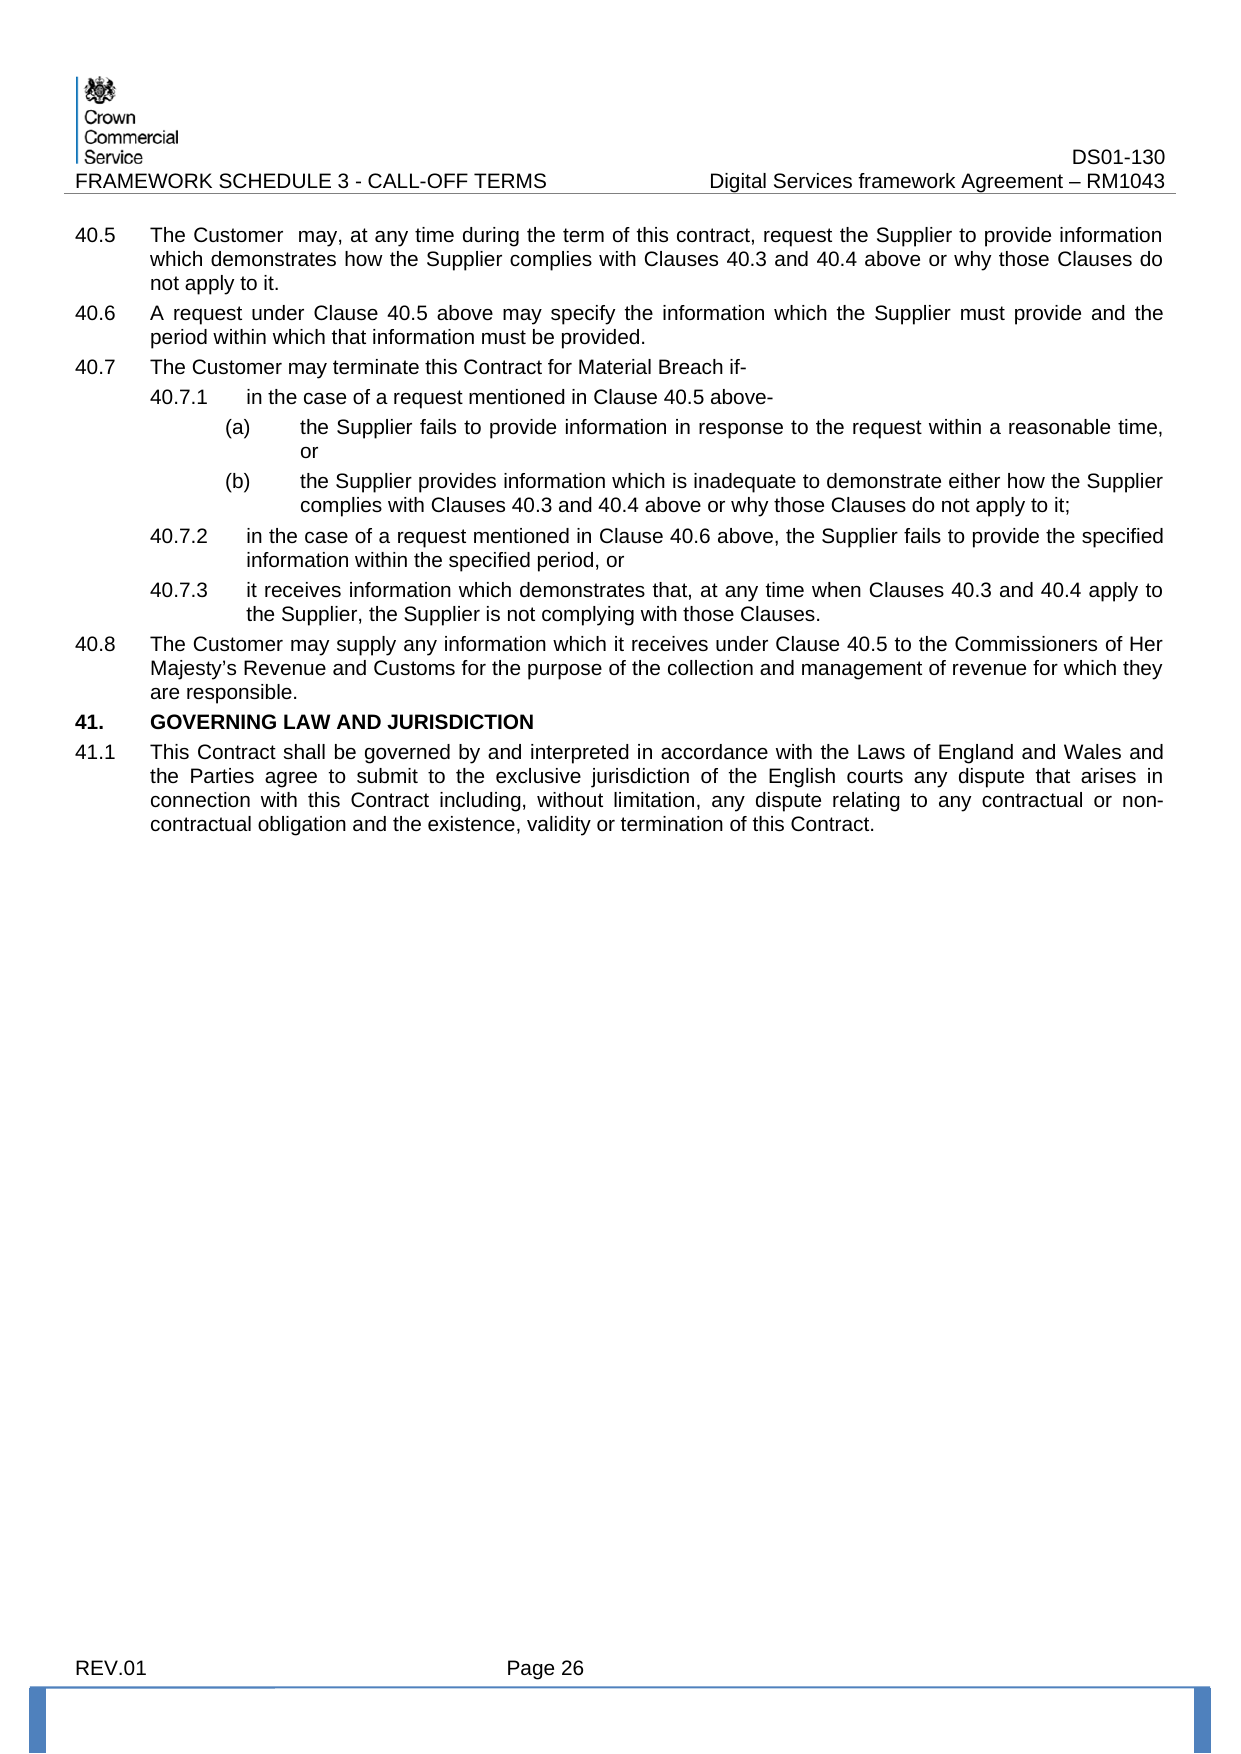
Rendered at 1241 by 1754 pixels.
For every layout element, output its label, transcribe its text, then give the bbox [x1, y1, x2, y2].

text in the case of a request mentioned in Clause 40.5 above- [150, 385, 1165, 409]
text This Contract shall be governed by and interpreted in accordance with the Laws of England and Wales and the Parties agree to submit to the exclusive jurisdiction of the English courts any dispute that arises in connection with this Contract including, without limitation, any dispute relating to any contractual or non-contractual obligation and the existence, validity or termination of this Contract. [75, 740, 1165, 836]
picture [70, 73, 202, 169]
text the Supplier provides information which is inadequate to demonstrate either how the Supplier complies with Clauses 40.3 and 40.4 above or why those Clauses do not apply to it; [225, 469, 1165, 517]
text it receives information which demonstrates that, at any time when Clauses 40.3 and 40.4 apply to the Supplier, the Supplier is not complying with those Clauses. [150, 578, 1165, 626]
text The Customer may, at any time during the term of this contract, request the Supplier to provide information which demonstrates how the Supplier complies with Clauses 40.3 and 40.4 above or why those Clauses do not apply to it. [75, 222, 1165, 294]
text A request under Clause 40.5 above may specify the information which the Supplier must provide and the period within which that information must be provided. [75, 301, 1165, 348]
text The Customer may supply any information which it receives under Clause 40.5 to the Commissioners of Her Majesty’s Revenue and Customs for the purpose of the collection and management of revenue for which they are responsible. [75, 632, 1165, 704]
text The Customer may terminate this Contract for Material Breach if- [75, 355, 1165, 379]
text the Supplier fails to provide information in response to the request within a reasonable time, or [225, 415, 1165, 463]
text GOVERNING LAW AND JURISDICTION [75, 710, 1165, 734]
text in the case of a request mentioned in Clause 40.6 above, the Supplier fails to provide the specified information within the specified period, or [150, 523, 1165, 571]
